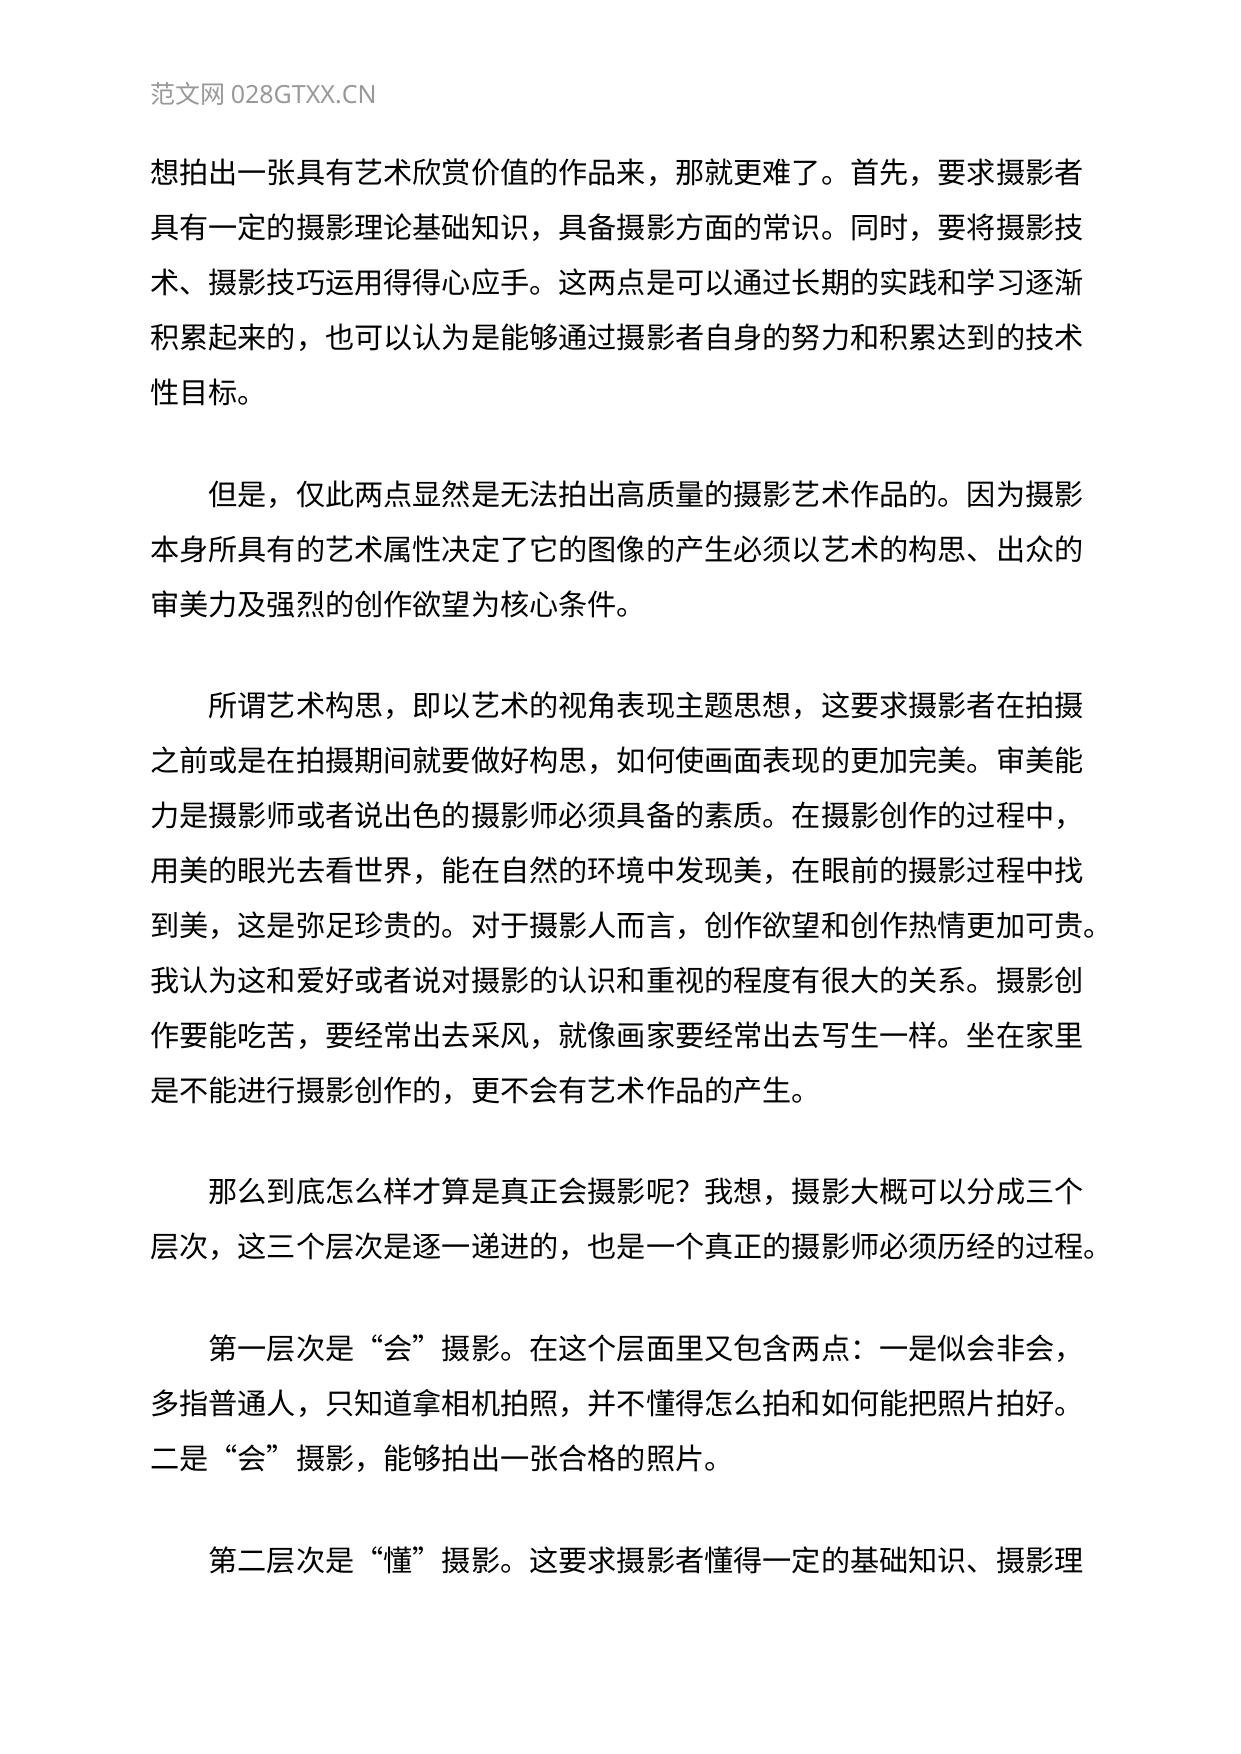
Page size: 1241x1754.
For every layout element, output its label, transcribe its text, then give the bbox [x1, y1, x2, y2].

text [150, 1537, 1090, 1579]
text 所谓艺术构思，即以艺术的视角表现主题思想，这要求摄影者在拍摄之前或是在拍摄期间就要做好构思，如何使画面表现的更加完美。审美能力是摄影师或者说出色的摄影师必须具备的素质。在摄影创作的过程中，用美的眼光去看世界，能在自然的环境中发现美，在眼前的摄影过程中找到美，这是弥足珍贵的。对于摄影人而言，创作欲望和创作热情更加可贵。我认为这和爱好或者说对摄影的认识和重视的程度有很大的关系。摄影创作要能吃苦，要经常出去采风，就像画家要经常出去写生一样。坐在家里是不能进行摄影创作的，更不会有艺术作品的产生。 [150, 683, 1090, 1109]
text 第一层次是“会”摄影。在这个层面里又包含两点：一是似会非会，多指普通人，只知道拿相机拍照，并不懂得怎么拍和如何能把照片拍好。二是“会”摄影，能够拍出一张合格的照片。 [150, 1326, 1090, 1478]
text 但是，仅此两点显然是无法拍出高质量的摄影艺术作品的。因为摄影本身所具有的艺术属性决定了它的图像的产生必须以艺术的构思、出众的审美力及强烈的创作欲望为核心条件。 [150, 471, 1090, 623]
text 那么到底怎么样才算是真正会摄影呢？我想，摄影大概可以分成三个层次，这三个层次是逐一递进的，也是一个真正的摄影师必须历经的过程。 [150, 1169, 1090, 1266]
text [150, 150, 1090, 412]
